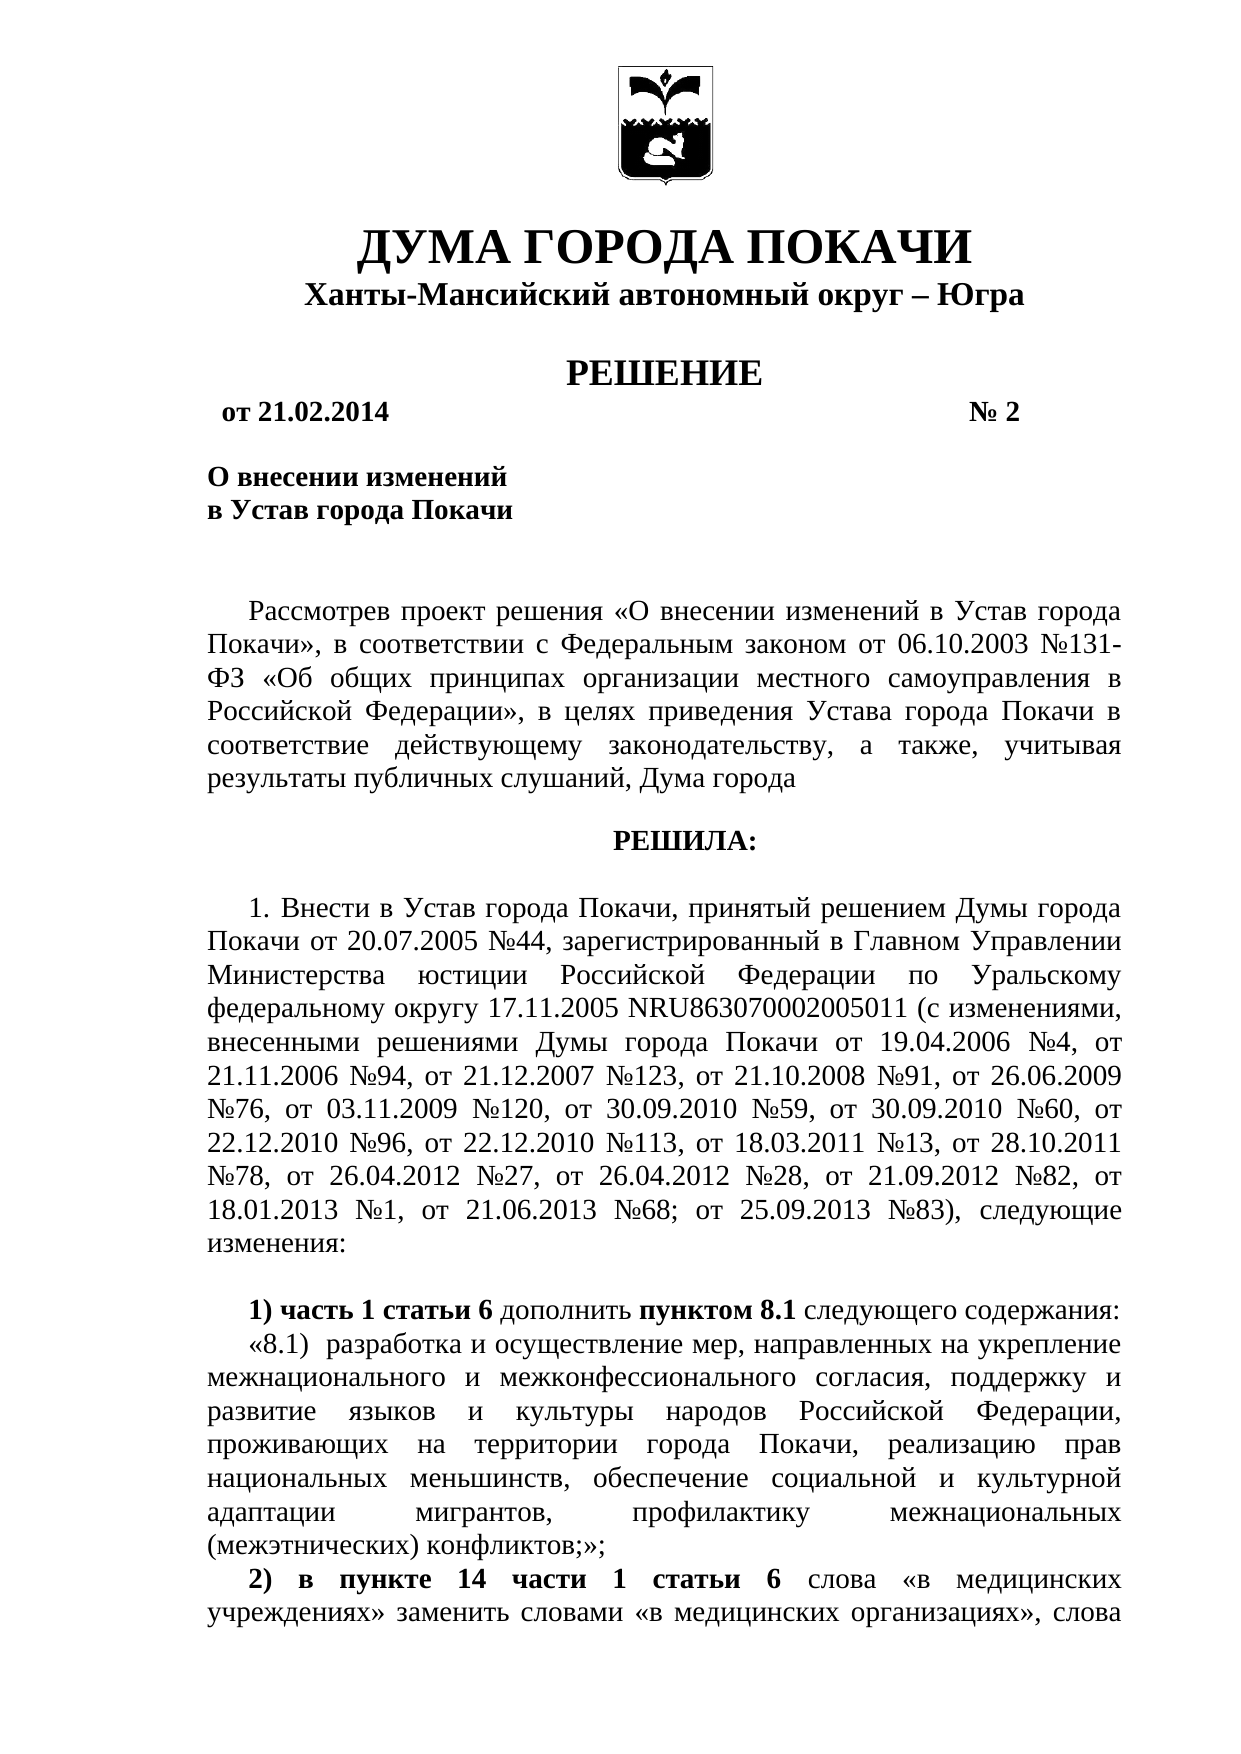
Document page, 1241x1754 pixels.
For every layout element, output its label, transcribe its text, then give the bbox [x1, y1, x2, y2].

picture [608, 58, 721, 188]
text ДУМА ГОРОДА ПОКАЧИ [207, 217, 1122, 274]
text в Устав города Покачи [207, 492, 1122, 526]
subtitle О внесении изменений [207, 459, 1122, 492]
text РЕШИЛА: [207, 823, 1122, 856]
text «8.1) разработка и осуществление мер, направленных на укрепление межнационального и межконфессионального согласия, поддержку и развитие языков и культуры народов Российской Федерации, проживающих на территории города Покачи, реализацию прав национальных меньшинств, обеспечение социальной и культурной адаптации мигрантов, профилактику межнациональных (межэтнических) конфликтов;»; [207, 1326, 1122, 1561]
text Ханты-Мансийский автономный округ – Югра [207, 274, 1122, 312]
text 1) часть 1 статьи 6 дополнить пунктом 8.1 следующего содержания: [207, 1292, 1122, 1326]
text Рассмотрев проект решения «О внесении изменений в Устав города Покачи», в соответствии с Федеральным законом от 06.10.2003 №131-ФЗ «Об общих принципах организации местного самоуправления в Российской Федерации», в целях приведения Устава города Покачи в соответствие действующему законодательству, а также, учитывая результаты публичных слушаний, Дума города [207, 593, 1122, 794]
list Внести в Устав города Покачи, принятый решением Думы города Покачи от 20.07.2005 №44, зарегистрированный в Главном Управлении Министерства юстиции Российской Федерации по Уральскому федеральному округу 17.11.2005 NRU863070002005011 (с изменениями, внесенными решениями Думы города Покачи от 19.04.2006 №4, от 21.11.2006 №94, от 21.12.2007 №123, от 21.10.2008 №91, от 26.06.2009 №76, от 03.11.2009 №120, от 30.09.2010 №59, от 30.09.2010 №60, от 22.12.2010 №96, от 22.12.2010 №113, от 18.03.2011 №13, от 28.10.2011 №78, от 26.04.2012 №27, от 26.04.2012 №28, от 21.09.2012 №82, от 18.01.2013 №1, от 21.06.2013 №68; от 25.09.2013 №83), следующие изменения: [207, 890, 1122, 1259]
text от 21.02.2014 № 2 [207, 394, 1122, 427]
text РЕШЕНИЕ [207, 351, 1122, 394]
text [207, 1561, 1122, 1628]
